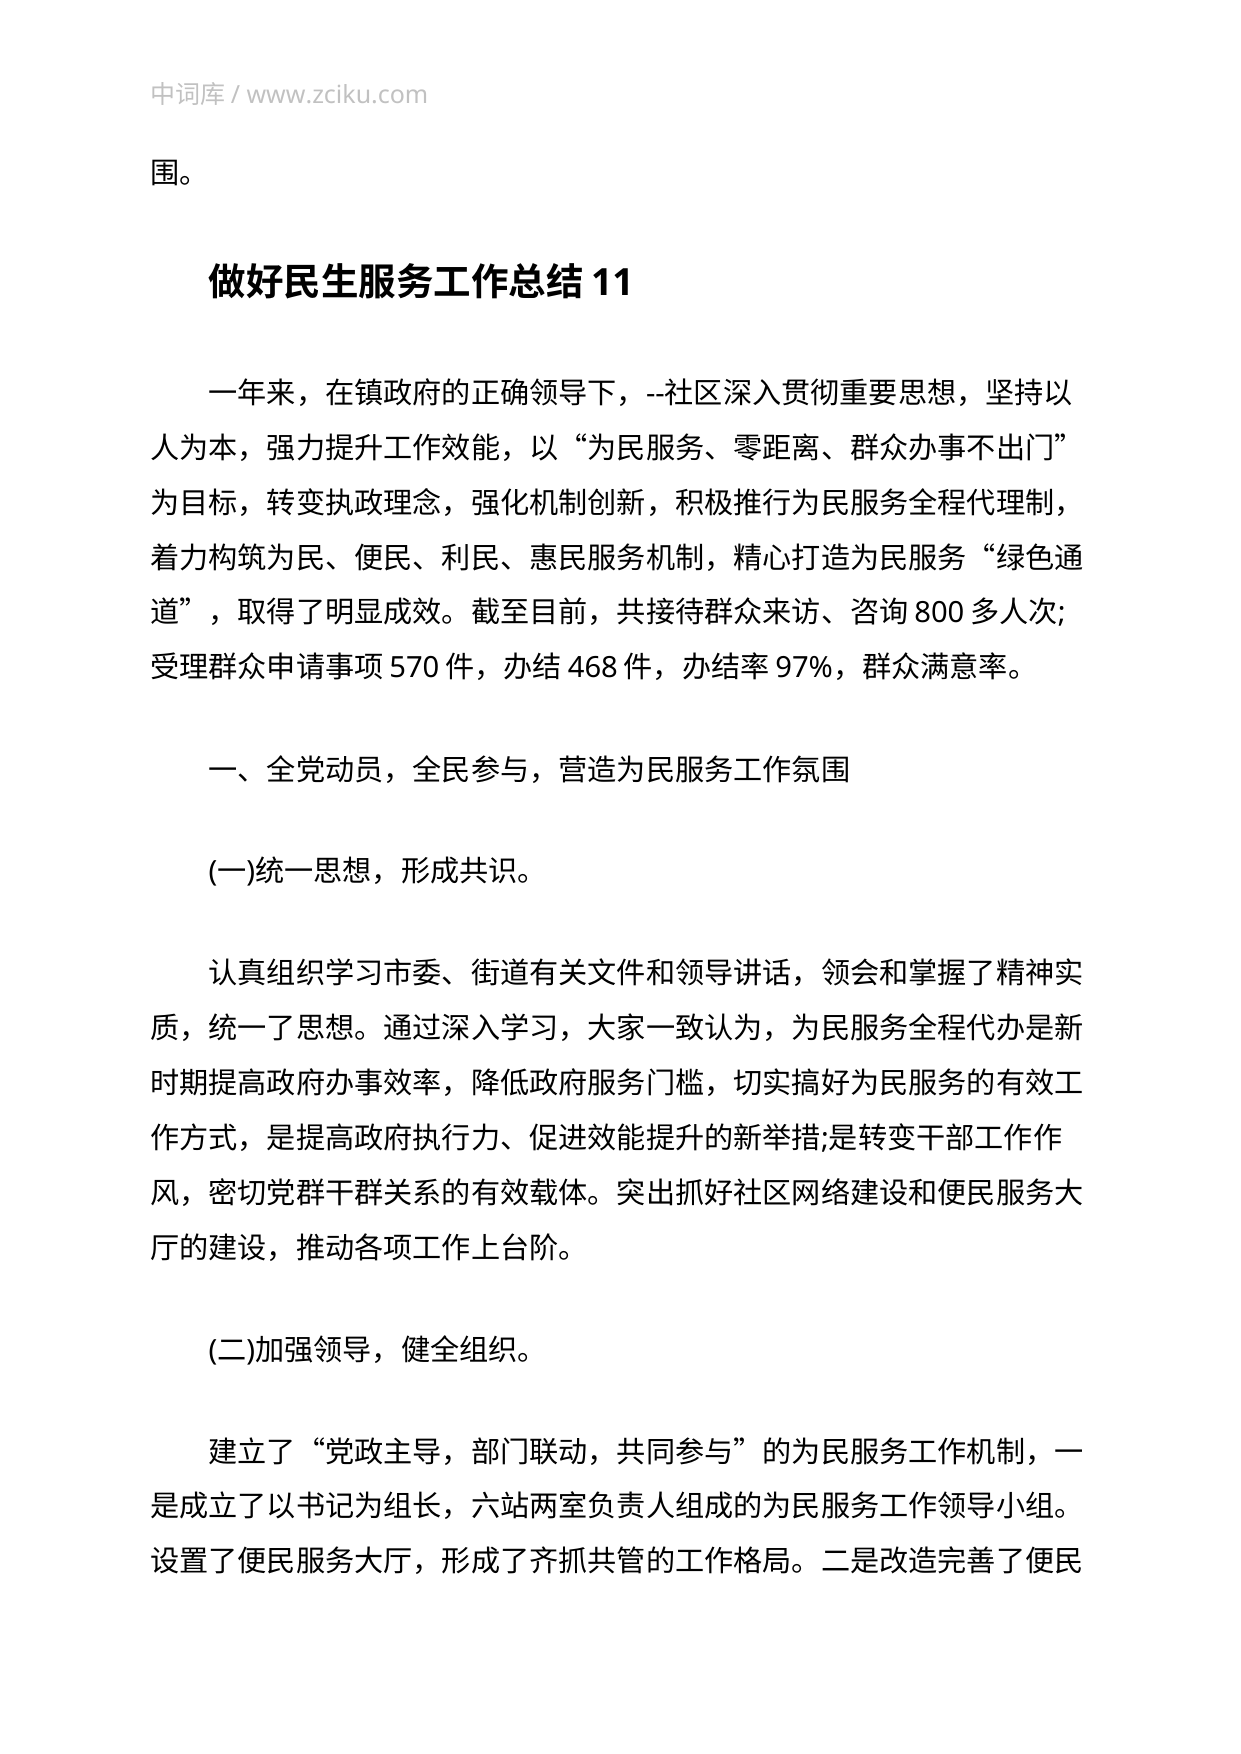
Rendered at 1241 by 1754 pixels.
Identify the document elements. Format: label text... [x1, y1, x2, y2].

text 一年来，在镇政府的正确领导下，--社区深入贯彻重要思想，坚持以人为本，强力提升工作效能，以“为民服务、零距离、群众办事不出门”为目标，转变执政理念，强化机制创新，积极推行为民服务全程代理制，着力构筑为民、便民、利民、惠民服务机制，精心打造为民服务“绿色通道”，取得了明显成效。截至目前，共接待群众来访、咨询800多人次;受理群众申请事项570件，办结468件，办结率97%，群众满意率。 [150, 369, 1090, 686]
text (一)统一思想，形成共识。 [150, 848, 1090, 890]
text 一、全党动员，全民参与，营造为民服务工作氛围 [150, 746, 1090, 788]
text (二)加强领导，健全组织。 [150, 1326, 1090, 1368]
text 做好民生服务工作总结11 [150, 252, 1090, 306]
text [150, 150, 1090, 192]
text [150, 1428, 1090, 1580]
text 认真组织学习市委、街道有关文件和领导讲话，领会和掌握了精神实质，统一了思想。通过深入学习，大家一致认为，为民服务全程代办是新时期提高政府办事效率，降低政府服务门槛，切实搞好为民服务的有效工作方式，是提高政府执行力、促进效能提升的新举措;是转变干部工作作风，密切党群干群关系的有效载体。突出抓好社区网络建设和便民服务大厅的建设，推动各项工作上台阶。 [150, 950, 1090, 1267]
